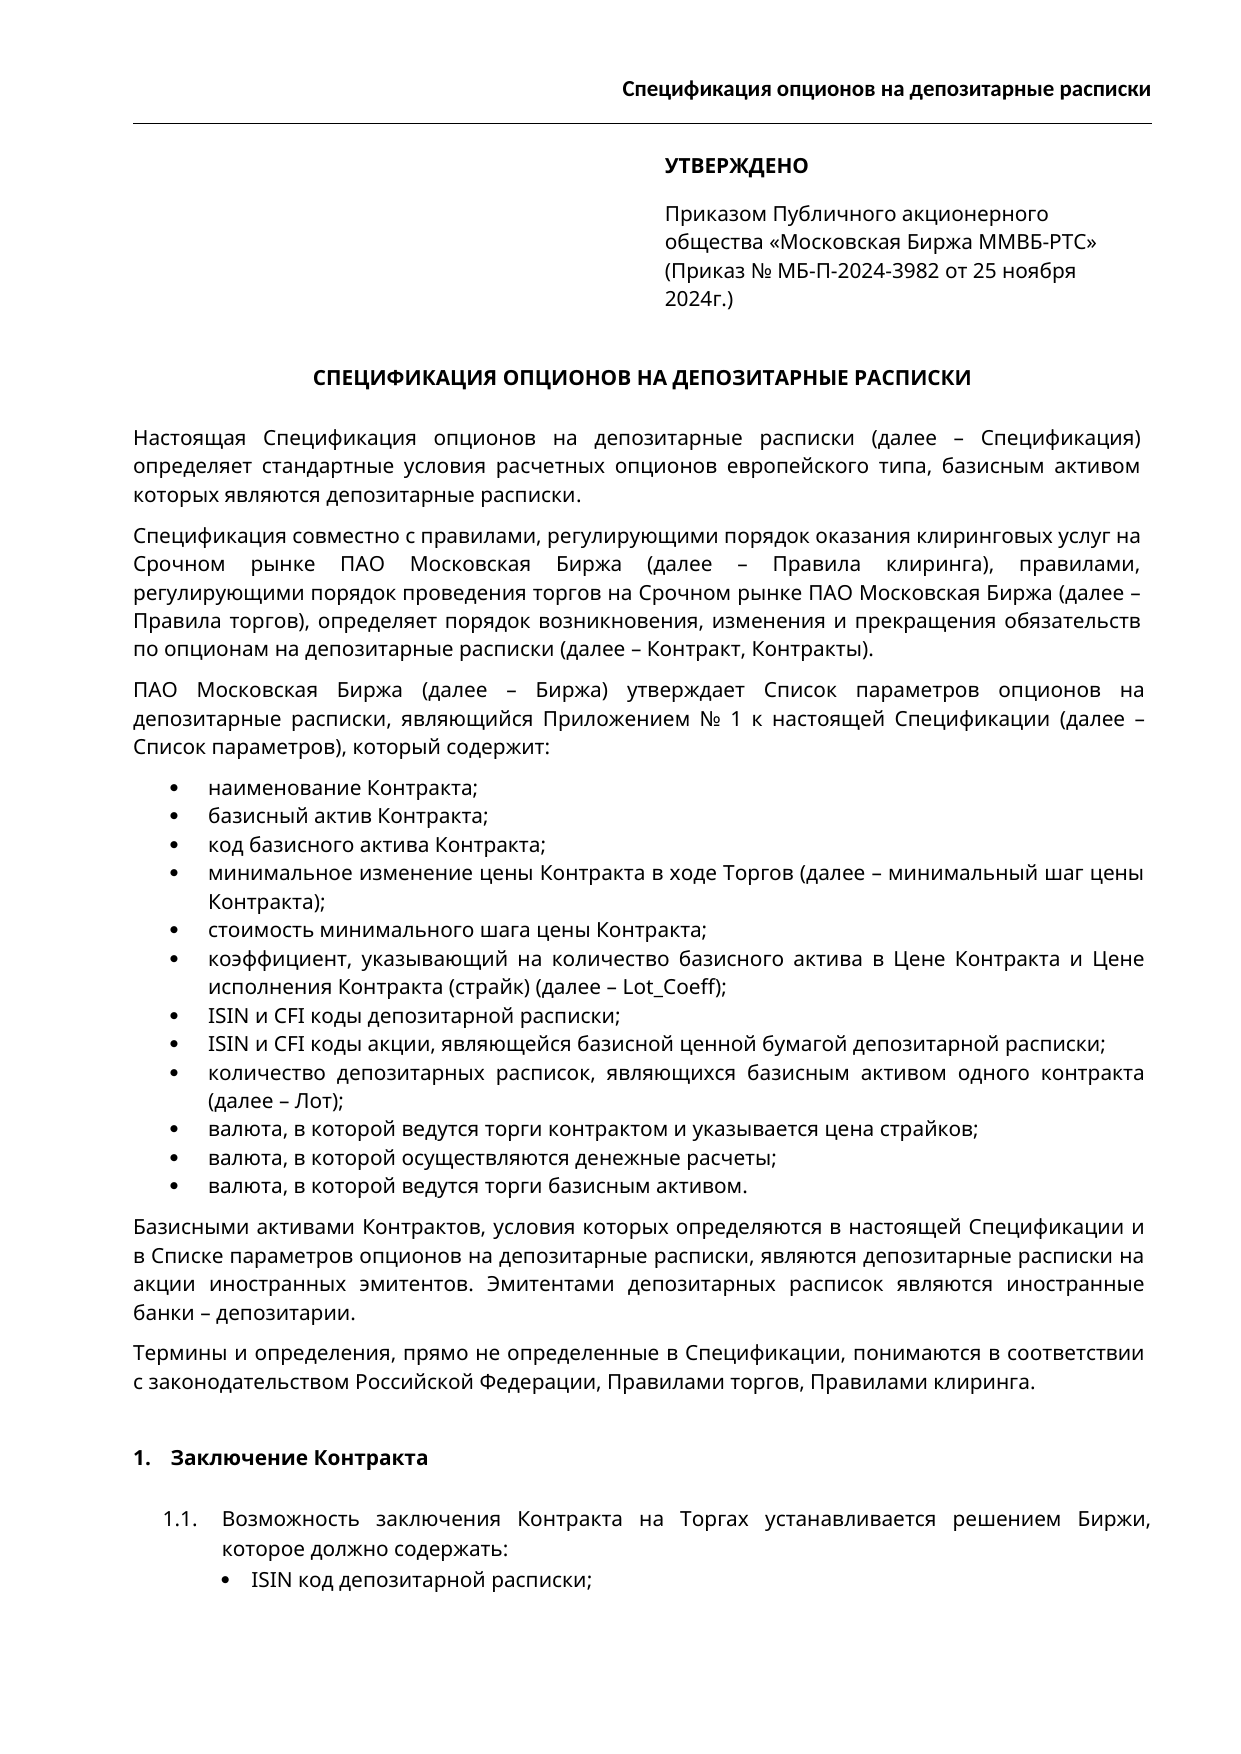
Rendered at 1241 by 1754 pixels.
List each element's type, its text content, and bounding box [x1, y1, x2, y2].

list Базисными активами Контрактов, условия которых определяются в настоящей Спецификации и в Списке параметров опционов на депозитарные расписки, являются депозитарные расписки на акции иностранных эмитентов. Эмитентами депозитарных расписок являются иностранные банки – депозитарии. [133, 1212, 1146, 1326]
text Приказом Публичного акционерного общества «Московская Биржа ММВБ-РТС» [664, 199, 1160, 256]
list ISIN и CFI коды акции, являющейся базисной ценной бумагой депозитарной расписки; [170, 1029, 1146, 1058]
list Возможность заключения Контракта на Торгах устанавливается решением Биржи, которое должно содержать: [162, 1504, 1152, 1563]
list количество депозитарных расписок, являющихся базисным активом одного контракта (далее – Лот); [170, 1058, 1146, 1114]
text Термины и определения, прямо не определенные в Спецификации, понимаются в соответствии с законодательством Российской Федерации, Правилами торгов, Правилами клиринга. [133, 1338, 1146, 1395]
list валюта, в которой осуществляются денежные расчеты; [170, 1143, 1146, 1171]
list валюта, в которой ведутся торги базисным активом. [170, 1171, 1146, 1200]
list ISIN и CFI коды депозитарной расписки; [170, 1001, 1146, 1029]
text (Приказ № МБ-П-2024-3982 от 25 ноября 2024г.) [664, 256, 1149, 313]
list валюта, в которой ведутся торги контрактом и указывается цена страйков; [170, 1114, 1146, 1143]
text Спецификация совместно с правилами, регулирующими порядок оказания клиринговых услуг на Срочном рынке ПАО Московская Биржа (далее – Правила клиринга), правилами, регулирующими порядок проведения торгов на Срочном рынке ПАО Московская Биржа (далее – Правила торгов), определяет порядок возникновения, изменения и прекращения обязательств по опционам на депозитарные расписки (далее – Контракт, Контракты). [133, 521, 1142, 663]
list коэффициент, указывающий на количество базисного актива в Цене Контракта и Цене исполнения Контракта (страйк) (далее – Lot_Coeff); [170, 944, 1146, 1001]
list базисный актив Контракта; [170, 802, 1146, 830]
text УТВЕРЖДЕНО [664, 152, 1160, 180]
list ISIN код депозитарной расписки; [222, 1565, 1152, 1594]
list Заключение Контракта [133, 1443, 1152, 1471]
text СПЕЦИФИКАЦИЯ ОПЦИОНОВ НА ДЕПОЗИТАРНЫЕ РАСПИСКИ [133, 363, 1152, 392]
list код базисного актива Контракта; [170, 830, 1146, 858]
list минимальное изменение цены Контракта в ходе Торгов (далее – минимальный шаг цены Контракта); [170, 858, 1146, 915]
list наименование Контракта; [170, 773, 1146, 802]
text ПАО Московская Биржа (далее – Биржа) утверждает Список параметров опционов на депозитарные расписки, являющийся Приложением № 1 к настоящей Спецификации (далее – Список параметров), который содержит: [133, 675, 1146, 761]
text Настоящая Спецификация опционов на депозитарные расписки (далее – Спецификация) определяет стандартные условия расчетных опционов европейского типа, базисным активом которых являются депозитарные расписки. [133, 423, 1142, 508]
list стоимость минимального шага цены Контракта; [170, 915, 1146, 944]
